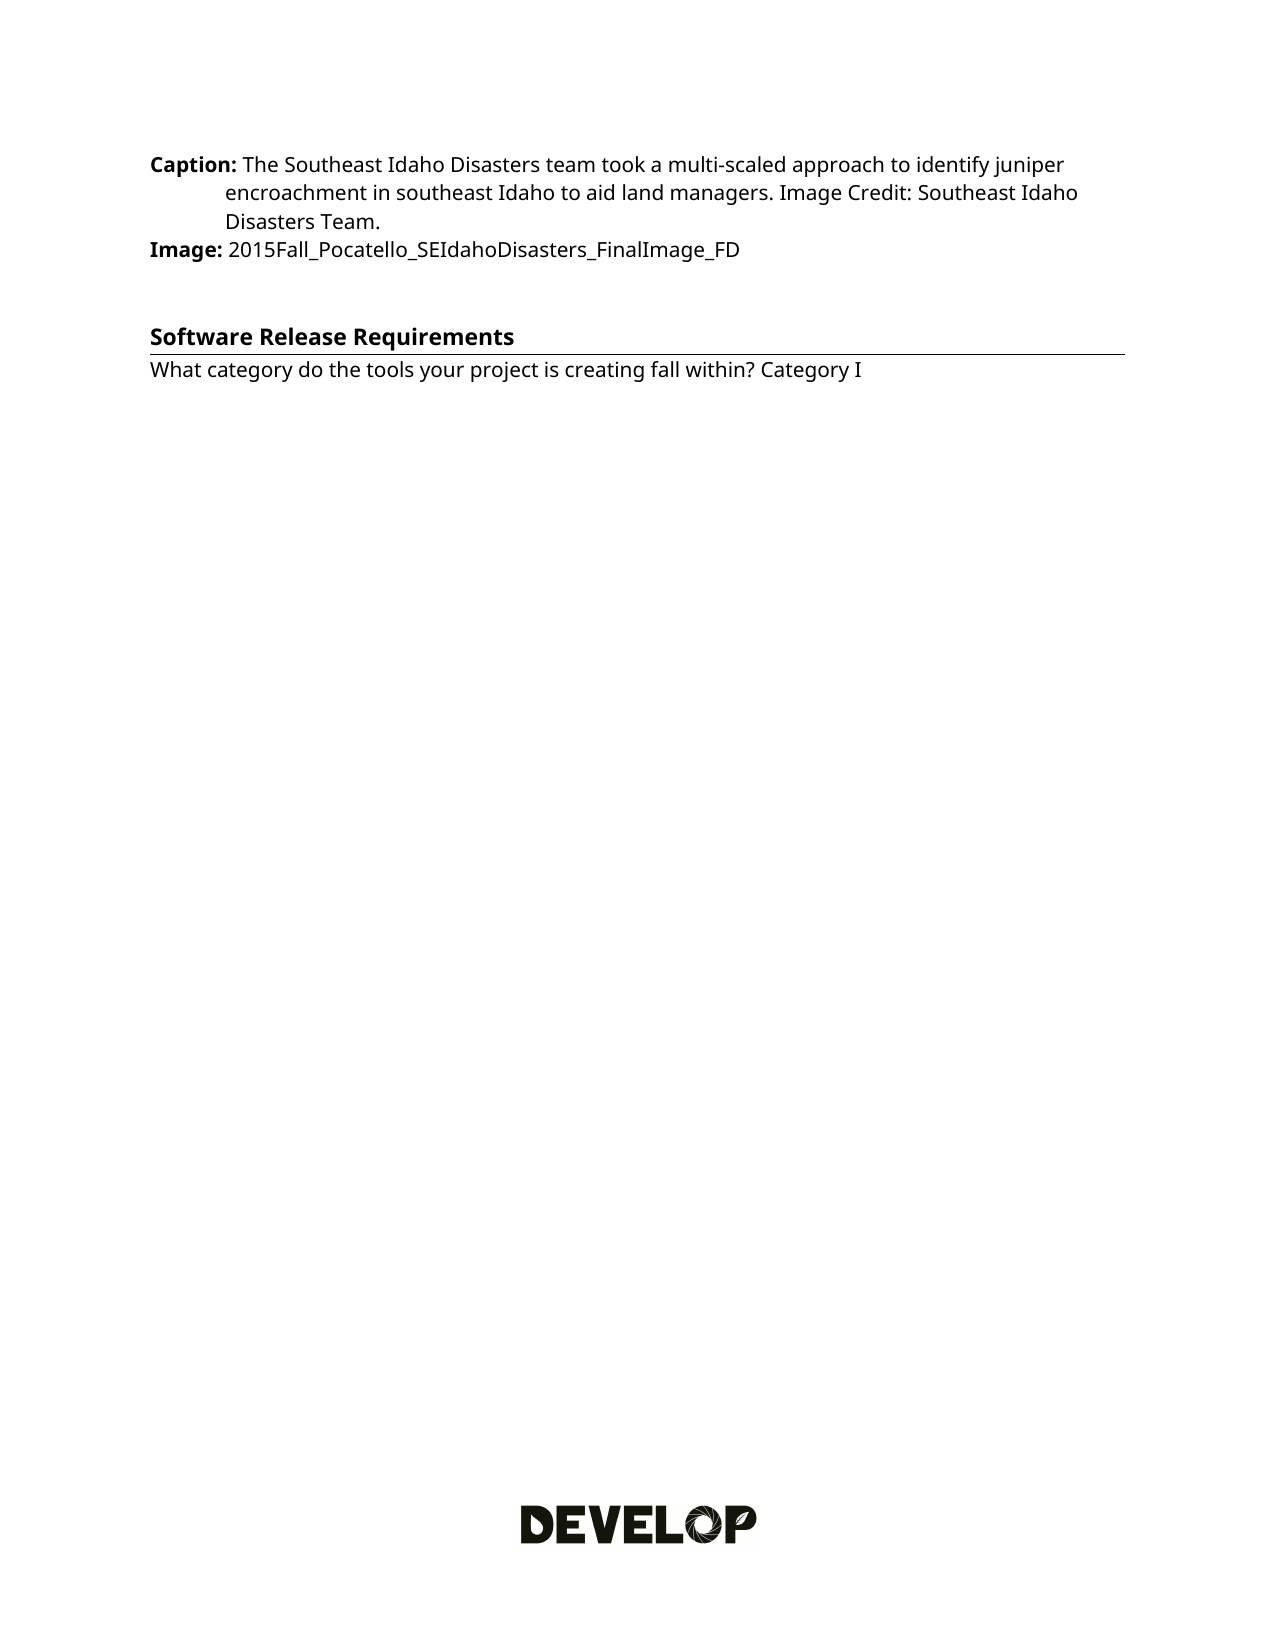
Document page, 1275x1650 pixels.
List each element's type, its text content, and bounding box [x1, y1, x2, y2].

text Image: 2015Fall_Pocatello_SEIdahoDisasters_FinalImage_FD [150, 235, 1125, 264]
picture [514, 1503, 761, 1551]
text Caption: The Southeast Idaho Disasters team took a multi-scaled approach to identify juniper encroachment in southeast Idaho to aid land managers. Image Credit: Southeast Idaho Disasters Team. [150, 150, 1125, 235]
text What category do the tools your project is creating fall within? Category I [150, 355, 1125, 383]
text Software Release Requirements [150, 321, 1125, 354]
